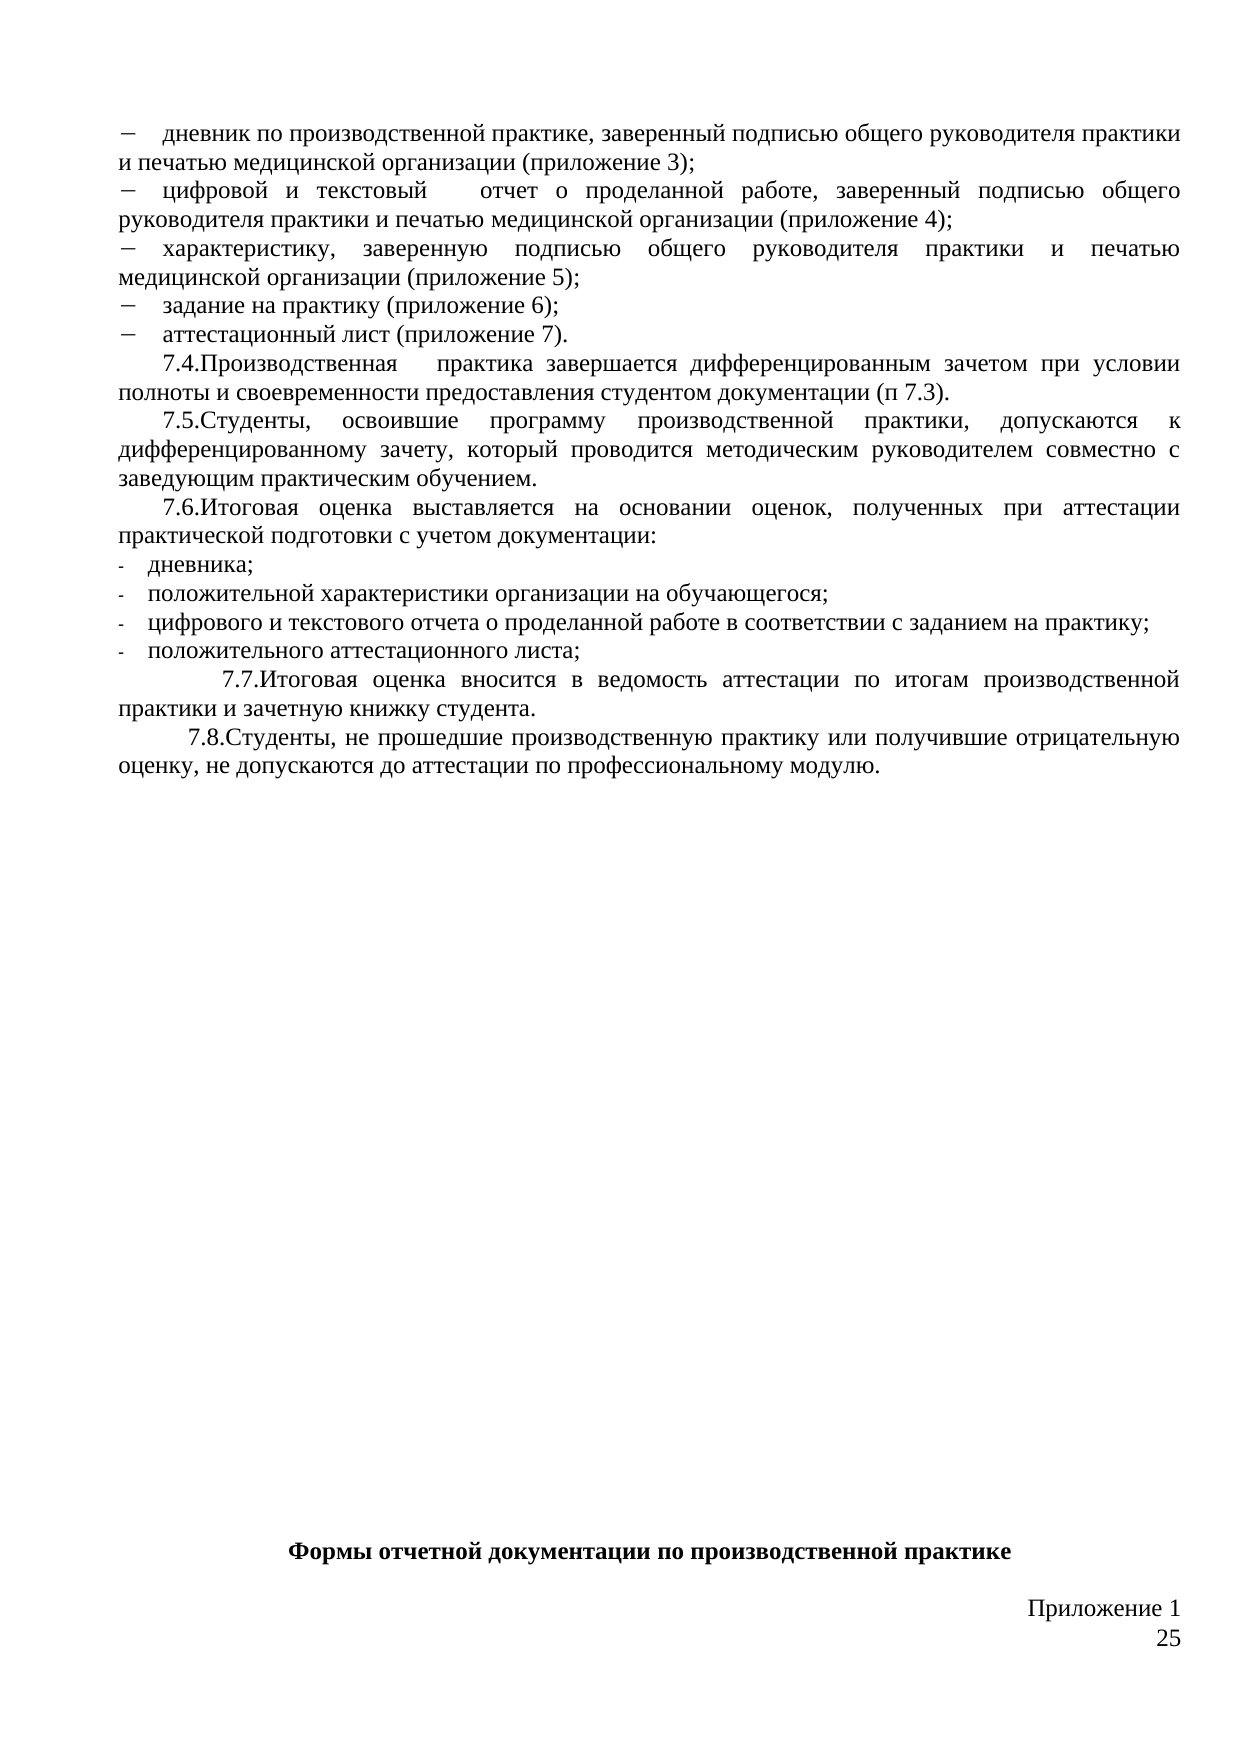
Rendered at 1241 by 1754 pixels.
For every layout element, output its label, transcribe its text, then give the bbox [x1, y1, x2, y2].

text Приложение 1 [118, 1593, 1181, 1622]
text 7.6.Итоговая оценка выставляется на основании оценок, полученных при аттестации практической подготовки с учетом документации: [118, 492, 1181, 549]
list положительного аттестационного листа; [118, 636, 1181, 664]
list задание на практику (приложение 6); [118, 291, 1181, 319]
text 7.8.Студенты, не прошедшие производственную практику или получившие отрицательную оценку, не допускаются до аттестации по профессиональному модулю. [118, 722, 1181, 779]
list дневника; [118, 549, 1181, 578]
list 7.4.Производственная практика завершается дифференцированным зачетом при условии полноты и своевременности предоставления студентом документации (п 7.3). [118, 348, 1181, 406]
text Формы отчетной документации по производственной практике [118, 1536, 1181, 1564]
list положительной характеристики организации на обучающегося; [118, 578, 1181, 607]
list цифровой и текстовый отчет о проделанной работе, заверенный подписью общего руководителя практики и печатью медицинской организации (приложение 4); [118, 176, 1181, 233]
list дневник по производственной практике, заверенный подписью общего руководителя практики и печатью медицинской организации (приложение 3); [118, 118, 1181, 176]
list аттестационный лист (приложение 7). [118, 319, 1181, 348]
text 7.7.Итоговая оценка вносится в ведомость аттестации по итогам производственной практики и зачетную книжку студента. [118, 664, 1181, 722]
list характеристику, заверенную подписью общего руководителя практики и печатью медицинской организации (приложение 5); [118, 233, 1181, 291]
list цифрового и текстового отчета о проделанной работе в соответствии с заданием на практику; [118, 607, 1181, 636]
list 7.5.Студенты, освоившие программу производственной практики, допускаются к дифференцированному зачету, который проводится методическим руководителем совместно с заведующим практическим обучением. [118, 406, 1181, 492]
